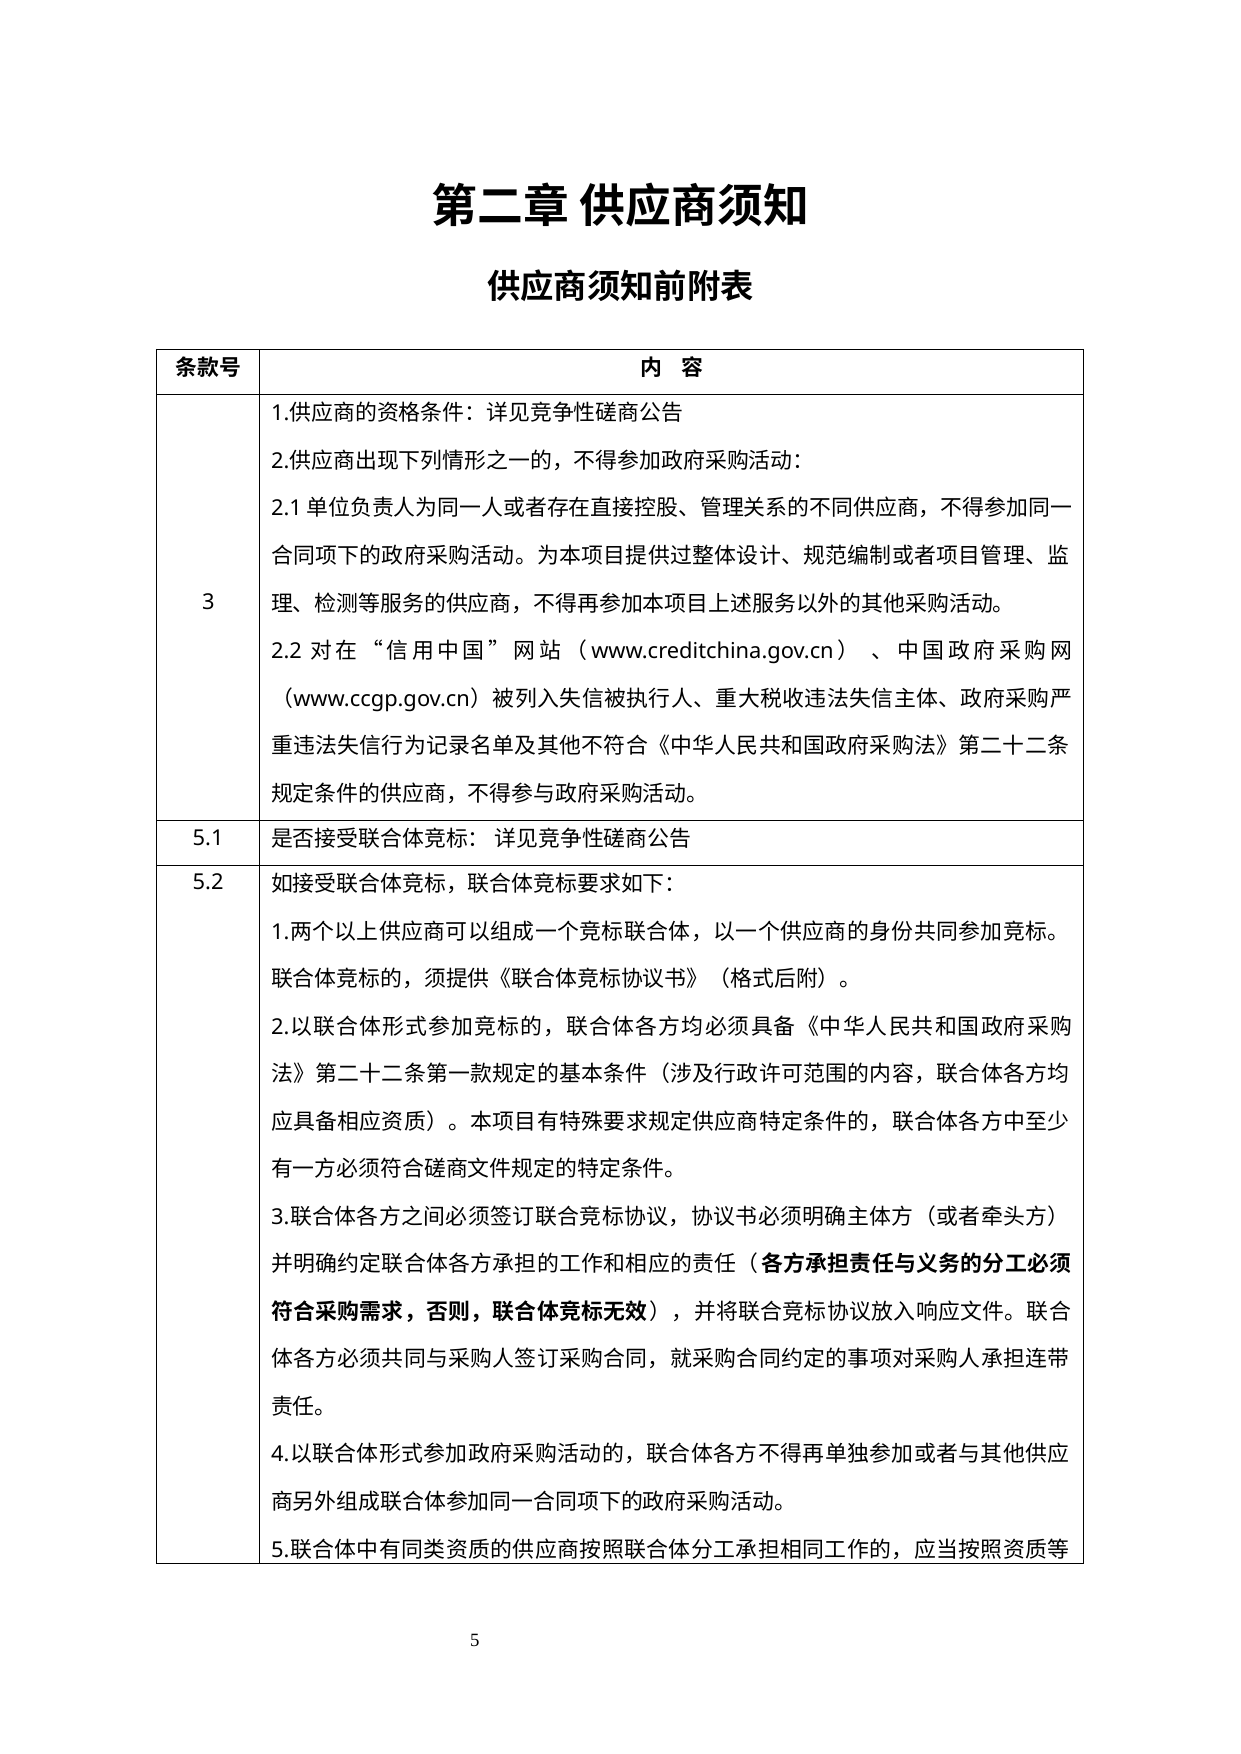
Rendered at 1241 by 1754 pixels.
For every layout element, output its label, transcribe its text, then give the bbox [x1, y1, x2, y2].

table_cell 5.2 [157, 866, 259, 1563]
table_cell 是否接受联合体竞标： 详见竞争性磋商公告 [260, 821, 1083, 865]
table_cell 3 [157, 395, 259, 820]
table_header 内 容 [260, 350, 1083, 394]
text 供应商须知前附表 [187, 266, 1053, 307]
subtitle 第二章 供应商须知 [187, 185, 1053, 231]
table_cell 5.1 [157, 821, 259, 865]
table_cell 1.供应商的资格条件：详见竞争性磋商公告 2.供应商出现下列情形之一的，不得参加政府采购活动： 2.1单位负责人为同一人或者存在直接控股、管理关系的不同供应商，不得参加同一合同项下的政府采购活动。为本项目提供过整体设计、规范编制或者项目管理、监理、检测等服务的供应商，不得再参加本项目上述服务以外的其他采购活动。 2.2对在“信用中国”网站（www.creditchina.gov.cn） 、中国政府采购网（www.ccgp.gov.cn）被列入失信被执行人、重大税收违法失信主体、政府采购严重违法失信行为记录名单及其他不符合《中华人民共和国政府采购法》第二十二条规定条件的供应商，不得参与政府采购活动。 [260, 395, 1083, 820]
table_header 条款号 [157, 350, 259, 394]
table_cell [260, 866, 1083, 1563]
